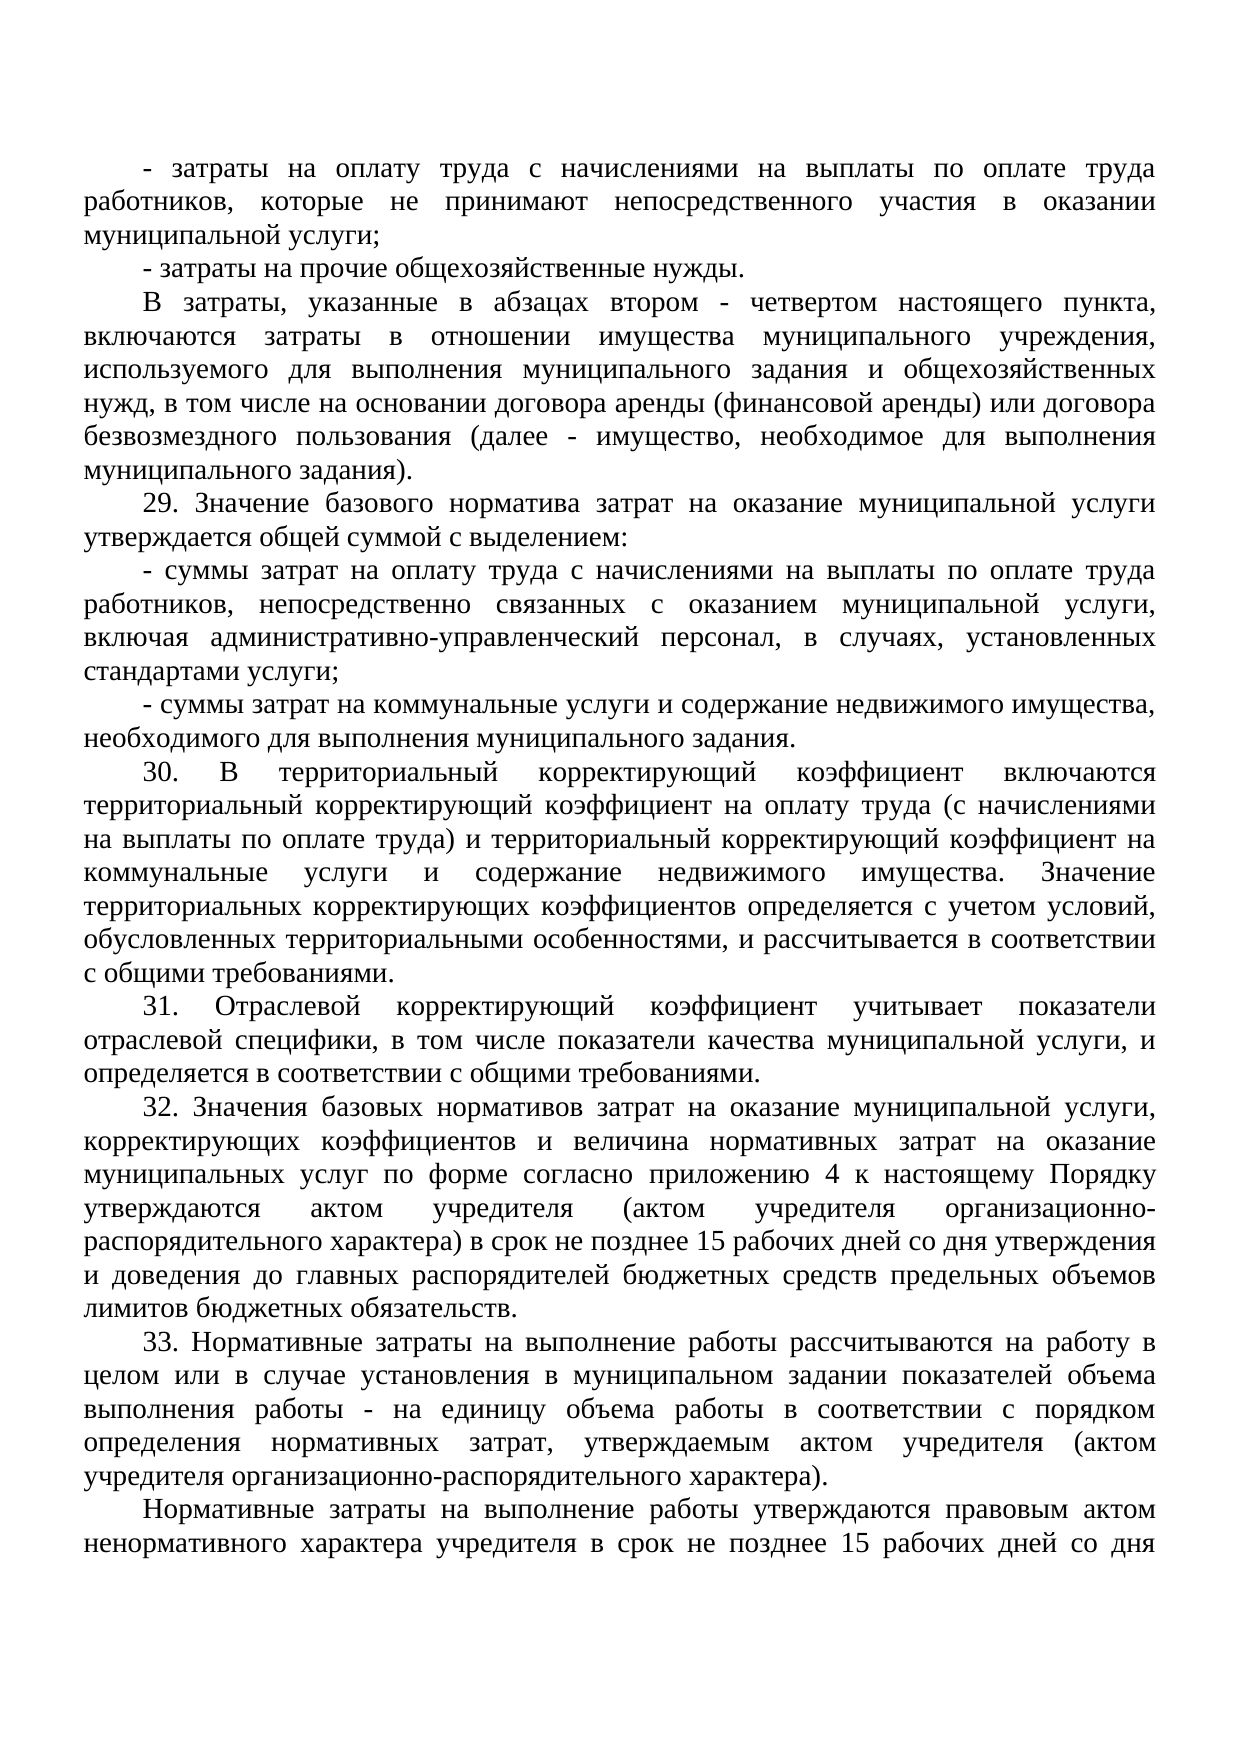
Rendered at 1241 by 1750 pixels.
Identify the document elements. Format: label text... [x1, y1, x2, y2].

text - затраты на оплату труда с начислениями на выплаты по оплате труда работников, которые не принимают непосредственного участия в оказании муниципальной услуги; [83, 150, 1157, 251]
text В затраты, указанные в абзацах втором - четвертом настоящего пункта, включаются затраты в отношении имущества муниципального учреждения, используемого для выполнения муниципального задания и общехозяйственных нужд, в том числе на основании договора аренды (финансовой аренды) или договора безвозмездного пользования (далее - имущество, необходимое для выполнения муниципального задания). [83, 284, 1157, 485]
text 33. Нормативные затраты на выполнение работы рассчитываются на работу в целом или в случае установления в муниципальном задании показателей объема выполнения работы - на единицу объема работы в соответствии с порядком определения нормативных затрат, утверждаемым актом учредителя (актом учредителя организационно-распорядительного характера). [83, 1324, 1157, 1492]
text - затраты на прочие общехозяйственные нужды. [83, 251, 1157, 284]
text 29. Значение базового норматива затрат на оказание муниципальной услуги утверждается общей суммой с выделением: [83, 485, 1157, 552]
text 30. В территориальный корректирующий коэффициент включаются территориальный корректирующий коэффициент на оплату труда (с начислениями на выплаты по оплате труда) и территориальный корректирующий коэффициент на коммунальные услуги и содержание недвижимого имущества. Значение территориальных корректирующих коэффициентов определяется с учетом условий, обусловленных территориальными особенностями, и рассчитывается в соответствии с общими требованиями. [83, 754, 1157, 988]
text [83, 1492, 1157, 1559]
text 32. Значения базовых нормативов затрат на оказание муниципальной услуги, корректирующих коэффициентов и величина нормативных затрат на оказание муниципальных услуг по форме согласно приложению 4 к настоящему Порядку утверждаются актом учредителя (актом учредителя организационно-распорядительного характера) в срок не позднее 15 рабочих дней со дня утверждения и доведения до главных распорядителей бюджетных средств предельных объемов лимитов бюджетных обязательств. [83, 1089, 1157, 1324]
text 31. Отраслевой корректирующий коэффициент учитывает показатели отраслевой специфики, в том числе показатели качества муниципальной услуги, и определяется в соответствии с общими требованиями. [83, 988, 1157, 1089]
text - суммы затрат на коммунальные услуги и содержание недвижимого имущества, необходимого для выполнения муниципального задания. [83, 687, 1157, 754]
text - суммы затрат на оплату труда с начислениями на выплаты по оплате труда работников, непосредственно связанных с оказанием муниципальной услуги, включая административно-управленческий персонал, в случаях, установленных стандартами услуги; [83, 552, 1157, 687]
